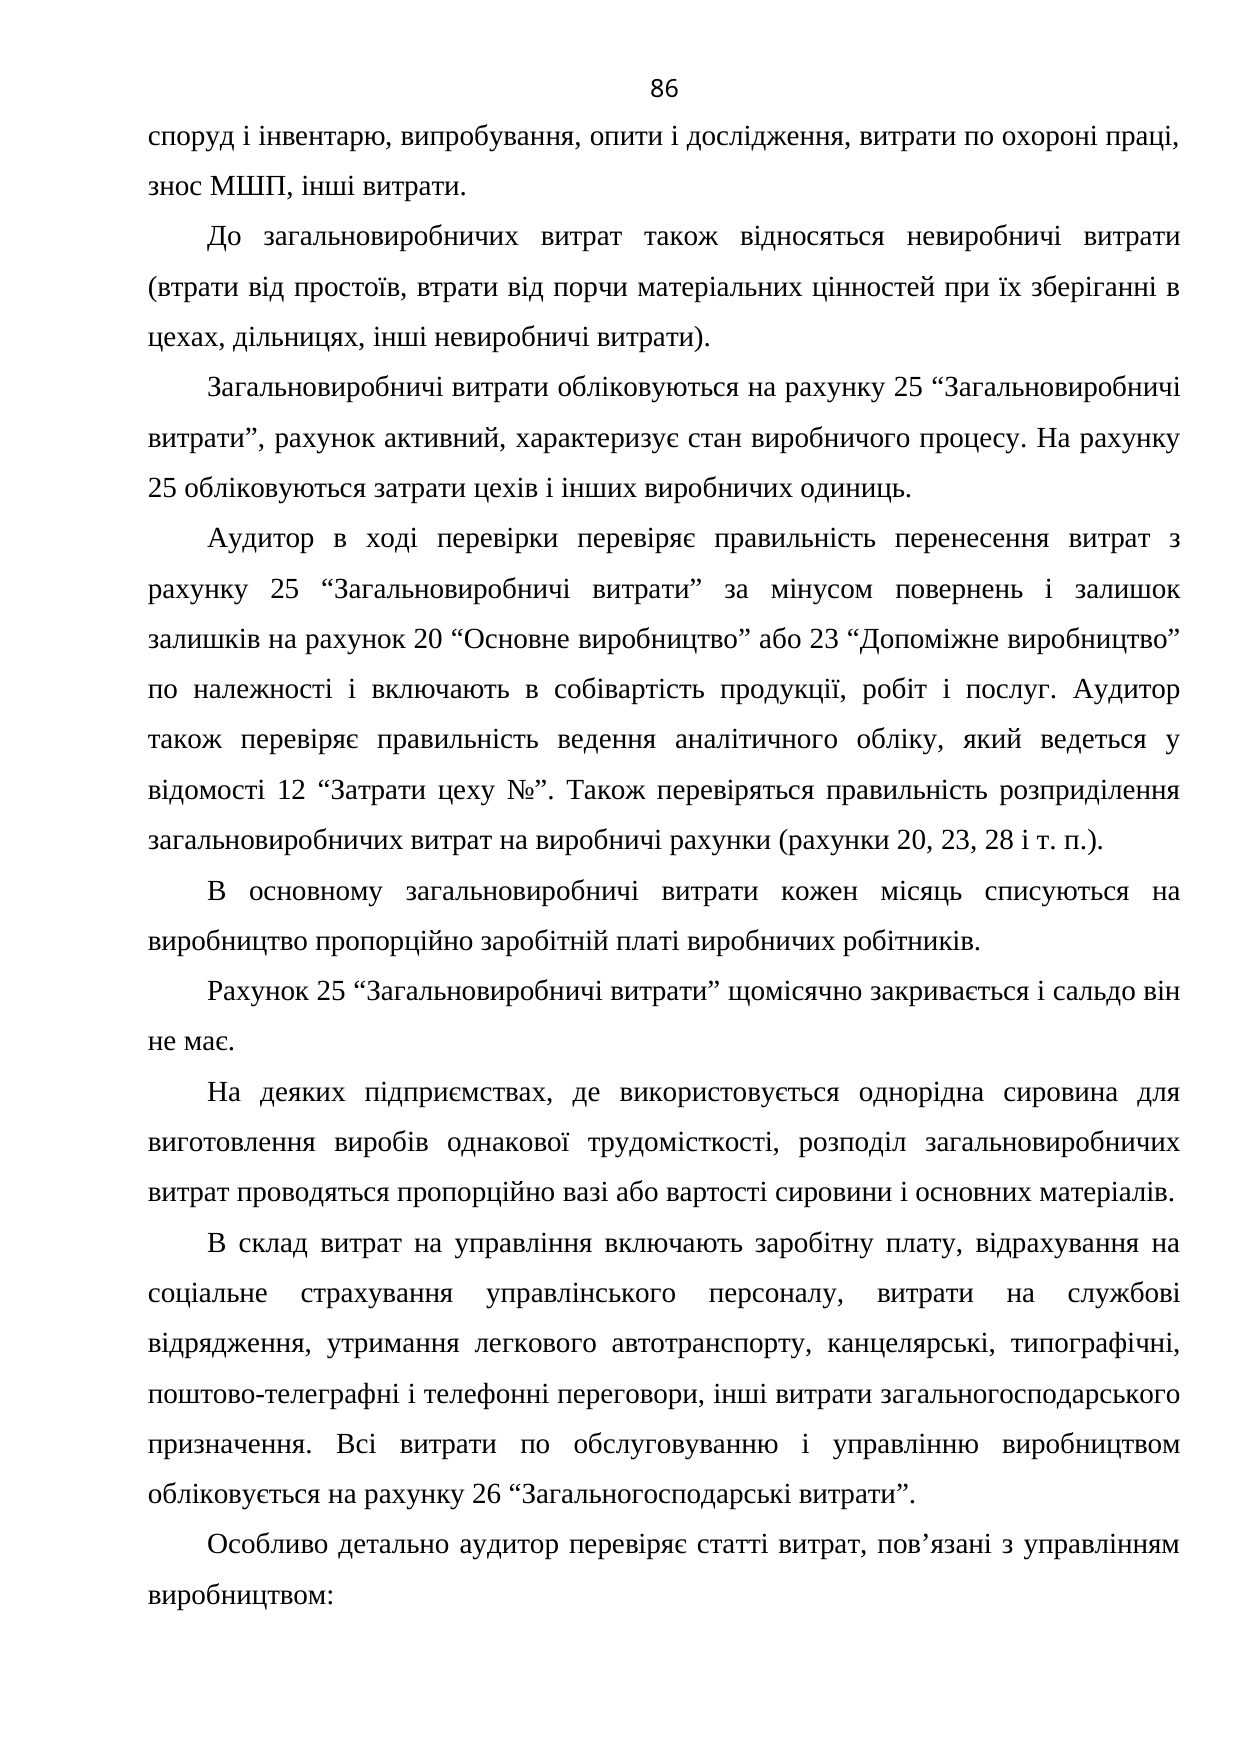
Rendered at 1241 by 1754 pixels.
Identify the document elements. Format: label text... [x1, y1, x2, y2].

text Загальновиробничі витрати обліковуються на рахунку 25 “Загальновиробничі витрати”, рахунок активний, характеризує стан виробничого процесу. На рахунку 25 обліковуються затрати цехів і інших виробничих одиниць. [148, 370, 1181, 504]
text В основному загальновиробничі витрати кожен місяць списуються на виробництво пропорційно заробітній платі виробничих робітників. [148, 873, 1181, 957]
text На деяких підприємствах, де використовується однорідна сировина для виготовлення виробів однакової трудомісткості, розподіл загальновиробничих витрат проводяться пропорційно вазі або вартості сировини і основних матеріалів. [148, 1074, 1181, 1208]
text До загальновиробничих витрат також відносяться невиробничі витрати (втрати від простоїв, втрати від порчи матеріальних цінностей при їх зберіганні в цехах, дільницях, інші невиробничі витрати). [148, 219, 1181, 353]
text Особливо детально аудитор перевіряє статті витрат, пов’язані з управлінням виробництвом: [148, 1527, 1181, 1611]
text В склад витрат на управління включають заробітну плату, відрахування на соціальне страхування управлінського персоналу, витрати на службові відрядження, утримання легкового автотранспорту, канцелярські, типографічні, поштово-телеграфні і телефонні переговори, інші витрати загальногосподарського призначення. Всі витрати по обслуговуванню і управлінню виробництвом обліковується на рахунку 26 “Загальногосподарські витрати”. [148, 1225, 1181, 1510]
text Аудитор в ході перевірки перевіряє правильність перенесення витрат з рахунку 25 “Загальновиробничі витрати” за мінусом повернень і залишок залишків на рахунок 20 “Основне виробництво” або 23 “Допоміжне виробництво” по належності і включають в собівартість продукції, робіт і послуг. Аудитор також перевіряє правильність ведення аналітичного обліку, який ведеться у відомості 12 “Затрати цеху №”. Також перевіряться правильність розприділення загальновиробничих витрат на виробничі рахунки (рахунки 20, 23, 28 і т. п.). [148, 521, 1181, 856]
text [148, 118, 1181, 202]
text Рахунок 25 “Загальновиробничі витрати” щомісячно закривається і сальдо він не має. [148, 973, 1181, 1057]
